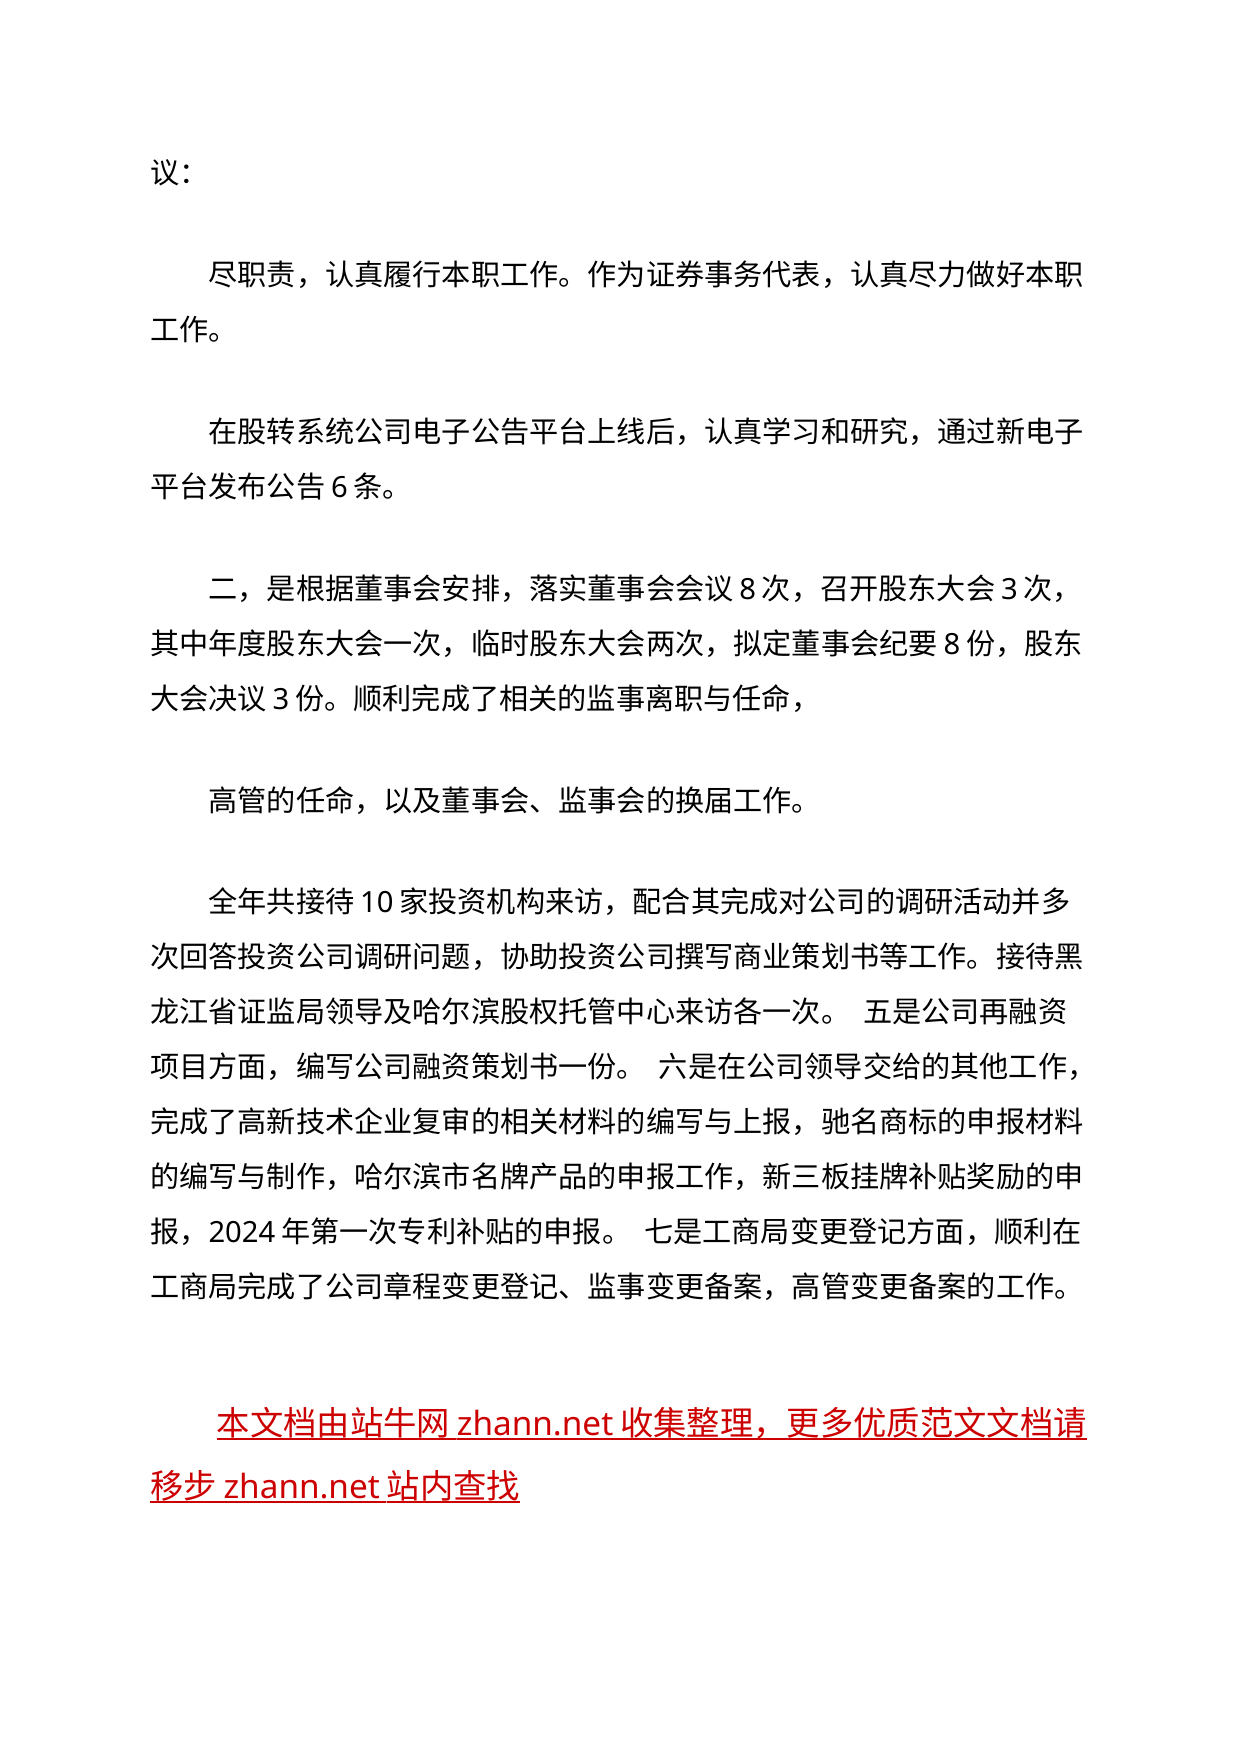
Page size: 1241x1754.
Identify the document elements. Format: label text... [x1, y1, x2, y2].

text 全年共接待10家投资机构来访，配合其完成对公司的调研活动并多次回答投资公司调研问题，协助投资公司撰写商业策划书等工作。接待黑龙江省证监局领导及哈尔滨股权托管中心来访各一次。 五是公司再融资项目方面，编写公司融资策划书一份。 六是在公司领导交给的其他工作，完成了高新技术企业复审的相关材料的编写与上报，驰名商标的申报材料的编写与制作，哈尔滨市名牌产品的申报工作，新三板挂牌补贴奖励的申报，2024年第一次专利补贴的申报。 七是工商局变更登记方面，顺利在工商局完成了公司章程变更登记、监事变更备案，高管变更备案的工作。 [150, 879, 1090, 1306]
text 尽职责，认真履行本职工作。作为证券事务代表，认真尽力做好本职工作。 [150, 252, 1090, 349]
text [150, 150, 1090, 192]
text 高管的任命，以及董事会、监事会的换届工作。 [150, 777, 1090, 819]
text 本文档由站牛网zhann.net收集整理，更多优质范文文档请移步zhann.net站内查找 [150, 1397, 1090, 1508]
text 二，是根据董事会安排，落实董事会会议8次，召开股东大会3次，其中年度股东大会一次，临时股东大会两次，拟定董事会纪要8份，股东大会决议3份。顺利完成了相关的监事离职与任命， [150, 565, 1090, 718]
text 在股转系统公司电子公告平台上线后，认真学习和研究，通过新电子平台发布公告6条。 [150, 408, 1090, 506]
